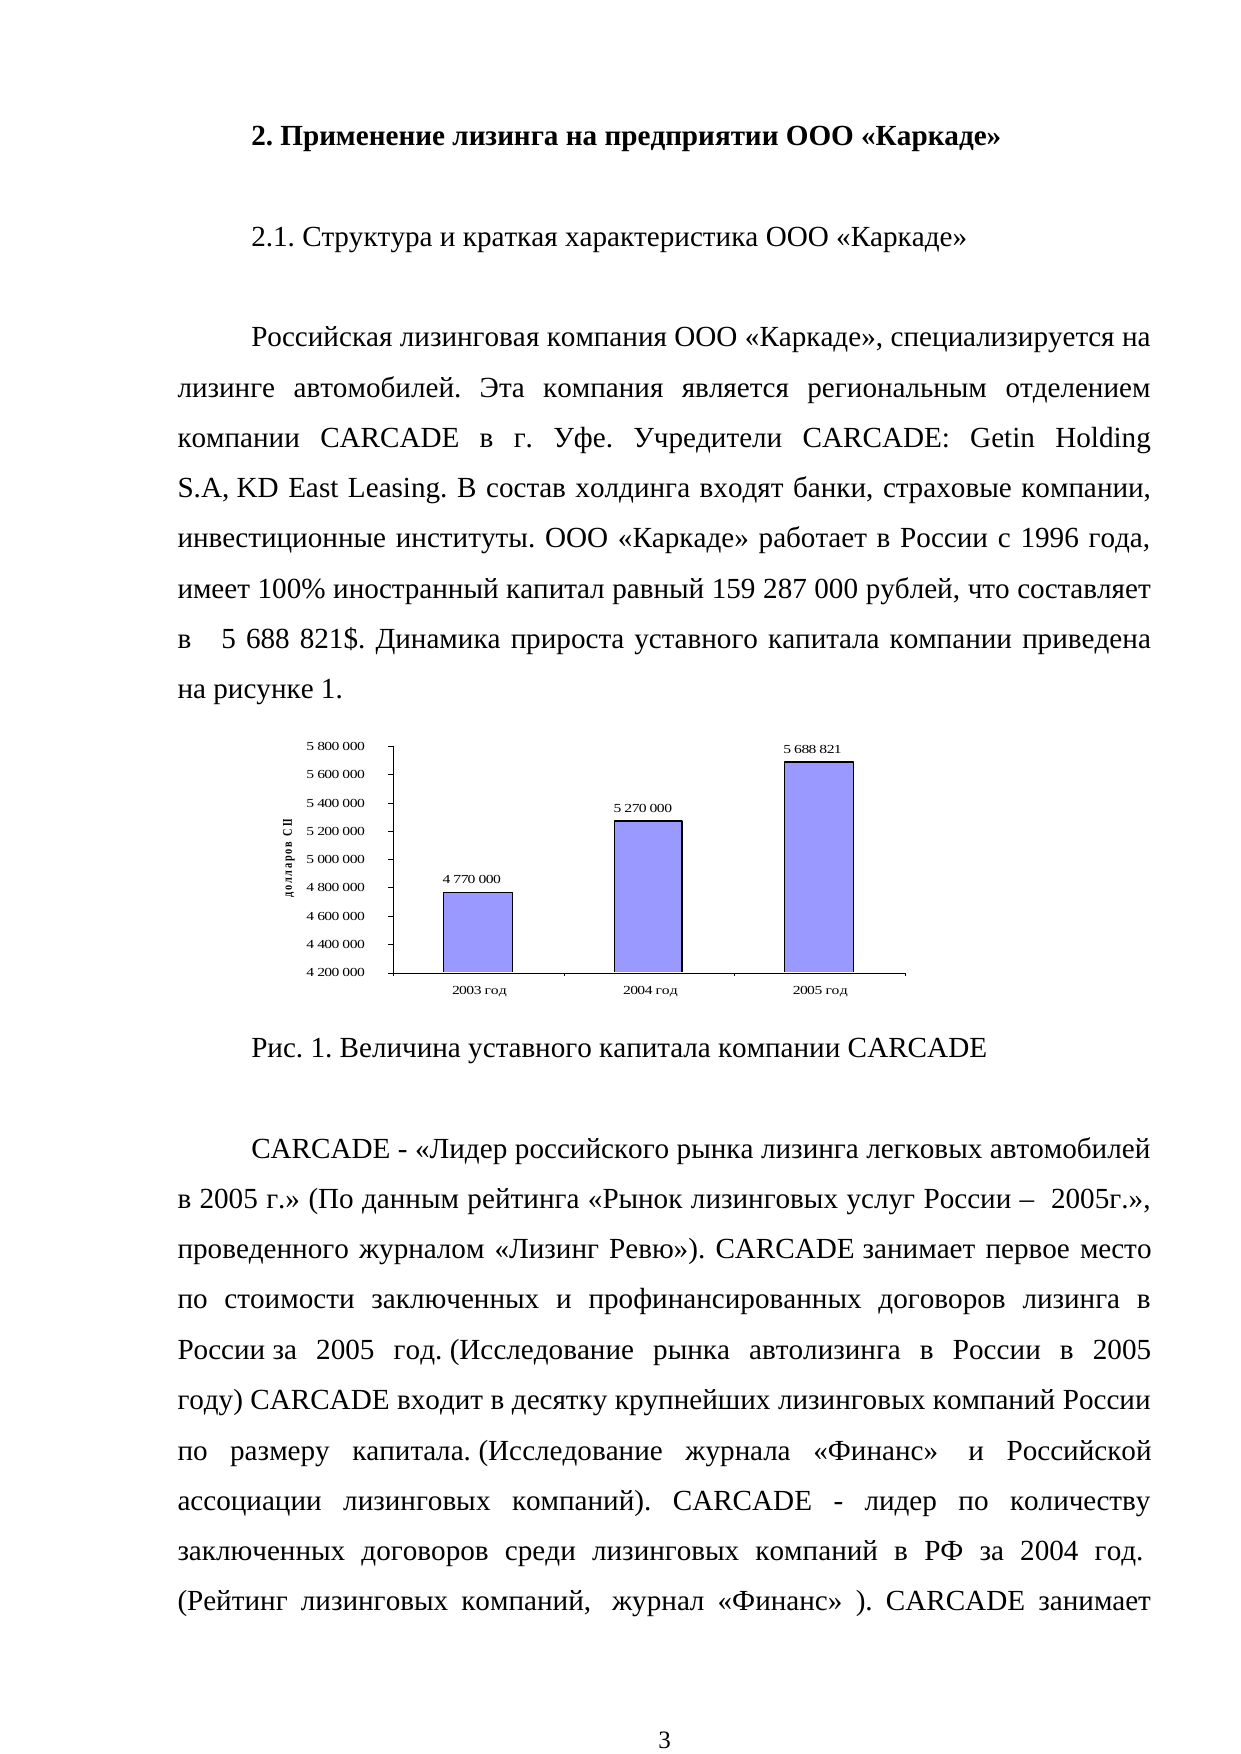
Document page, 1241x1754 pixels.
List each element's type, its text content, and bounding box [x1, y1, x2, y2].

text 2. Применение лизинга на предприятии ООО «Каркаде» [177, 118, 1152, 152]
text 2.1. Структура и краткая характеристика ООО «Каркаде» [177, 219, 1152, 252]
text Рис. 1. Величина уставного капитала компании CARCADE [177, 1030, 1152, 1064]
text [177, 1131, 1152, 1617]
text Российская лизинговая компания ООО «Каркаде», специализируется на лизинге автомобилей. Эта компания является региональным отделением компании CARCADE в г. Уфе. Учредители CARCADE: Getin Holding S.A, KD East Leasing. В состав холдинга входят банки, страховые компании, инвестиционные институты. ООО «Каркаде» работает в России с 1996 года, имеет 100% иностранный капитал равный 159 287 000 рублей, что составляет в 5 688 821$. Динамика прироста уставного капитала компании приведена на рисунке 1. [177, 319, 1152, 705]
